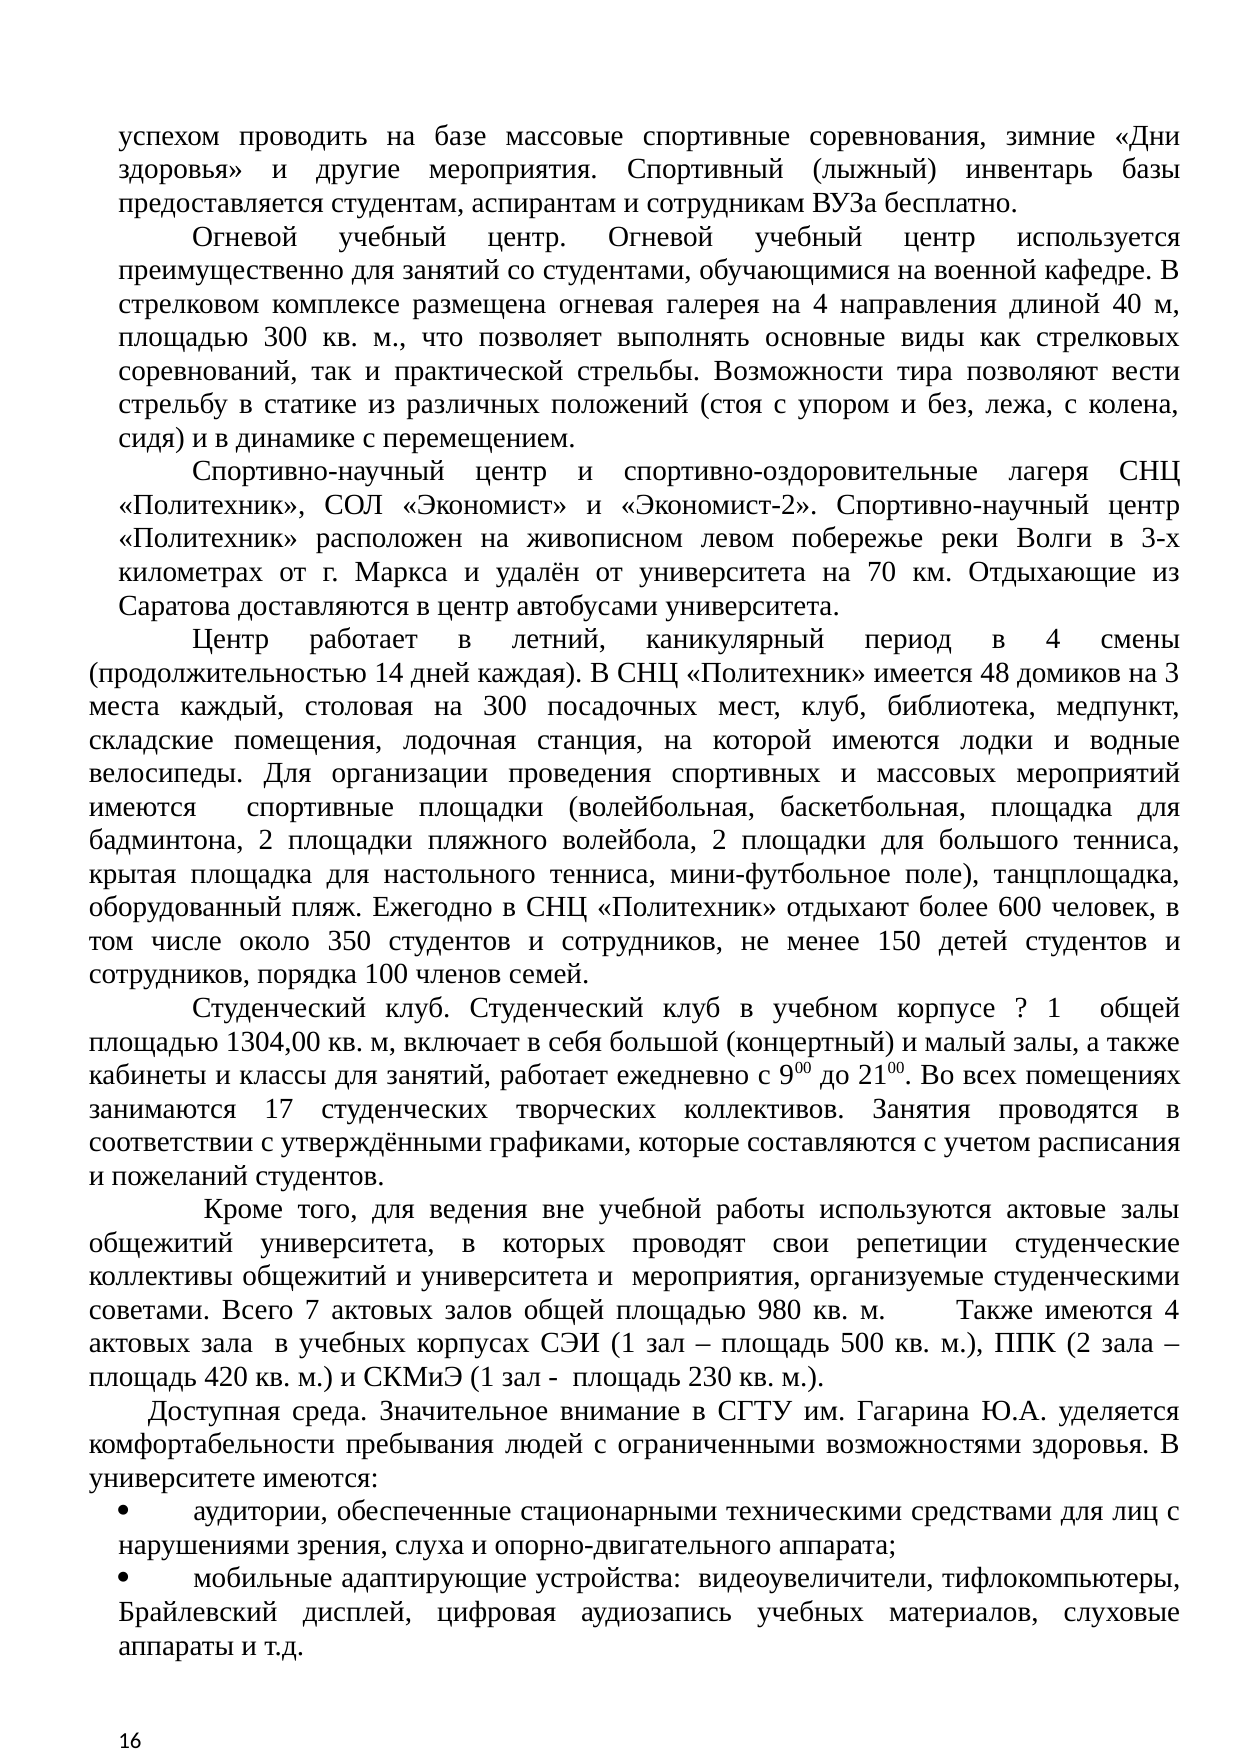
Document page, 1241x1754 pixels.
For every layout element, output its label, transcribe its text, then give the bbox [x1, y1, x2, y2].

text Доступная среда. Значительное внимание в СГТУ им. Гагарина Ю.А. уделяется комфортабельности пребывания людей с ограниченными возможностями здоровья. В университете имеются: [88, 1393, 1181, 1493]
list мобильные адаптирующие устройства: видеоувеличители, тифлокомпьютеры, Брайлевский дисплей, цифровая аудиозапись учебных материалов, слуховые аппараты и т.д. [118, 1561, 1181, 1661]
text Спортивно-научный центр и спортивно-оздоровительные лагеря СНЦ «Политехник», СОЛ «Экономист» и «Экономист-2». Спортивно-научный центр «Политехник» расположен на живописном левом побережье реки Волги в 3-х километрах от г. Маркса и удалён от университета на 70 км. Отдыхающие из Саратова доставляются в центр автобусами университета. [118, 453, 1181, 621]
text Студенческий клуб. Студенческий клуб в учебном корпусе ? 1 общей площадью 1304,00 кв. м, включает в себя большой (концертный) и малый залы, а также кабинеты и классы для занятий, работает ежедневно с 900 до 2100. Во всех помещениях занимаются 17 студенческих творческих коллективов. Занятия проводятся в соответствии с утверждёнными графиками, которые составляются с учетом расписания и пожеланий студентов. [88, 990, 1181, 1191]
text Центр работает в летний, каникулярный период в 4 смены (продолжительностью 14 дней каждая). В СНЦ «Политехник» имеется 48 домиков на 3 места каждый, столовая на 300 посадочных мест, клуб, библиотека, медпункт, складские помещения, лодочная станция, на которой имеются лодки и водные велосипеды. Для организации проведения спортивных и массовых мероприятий имеются спортивные площадки (волейбольная, баскетбольная, площадка для бадминтона, 2 площадки пляжного волейбола, 2 площадки для большого тенниса, крытая площадка для настольного тенниса, мини-футбольное поле), танцплощадка, оборудованный пляж. Ежегодно в СНЦ «Политехник» отдыхают более 600 человек, в том числе около 350 студентов и сотрудников, не менее 150 детей студентов и сотрудников, порядка 100 членов семей. [88, 621, 1181, 990]
text Кроме того, для ведения вне учебной работы используются актовые залы общежитий университета, в которых проводят свои репетиции студенческие коллективы общежитий и университета и мероприятия, организуемые студенческими советами. Всего 7 актовых залов общей площадью 980 кв. м. Также имеются 4 актовых зала в учебных корпусах СЭИ (1 зал – площадь 500 кв. м.), ППК (2 зала – площадь 420 кв. м.) и СКМиЭ (1 зал - площадь 230 кв. м.). [59, 1191, 1181, 1393]
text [118, 118, 1181, 219]
text Огневой учебный центр. Огневой учебный центр используется преимущественно для занятий со студентами, обучающимися на военной кафедре. В стрелковом комплексе размещена огневая галерея на 4 направления длиной 40 м, площадью 300 кв. м., что позволяет выполнять основные виды как стрелковых соревнований, так и практической стрельбы. Возможности тира позволяют вести стрельбу в статике из различных положений (стоя с упором и без, лежа, с колена, сидя) и в динамике с перемещением. [118, 219, 1181, 453]
list аудитории, обеспеченные стационарными техническими средствами для лиц с нарушениями зрения, слуха и опорно-двигательного аппарата; [118, 1493, 1181, 1561]
